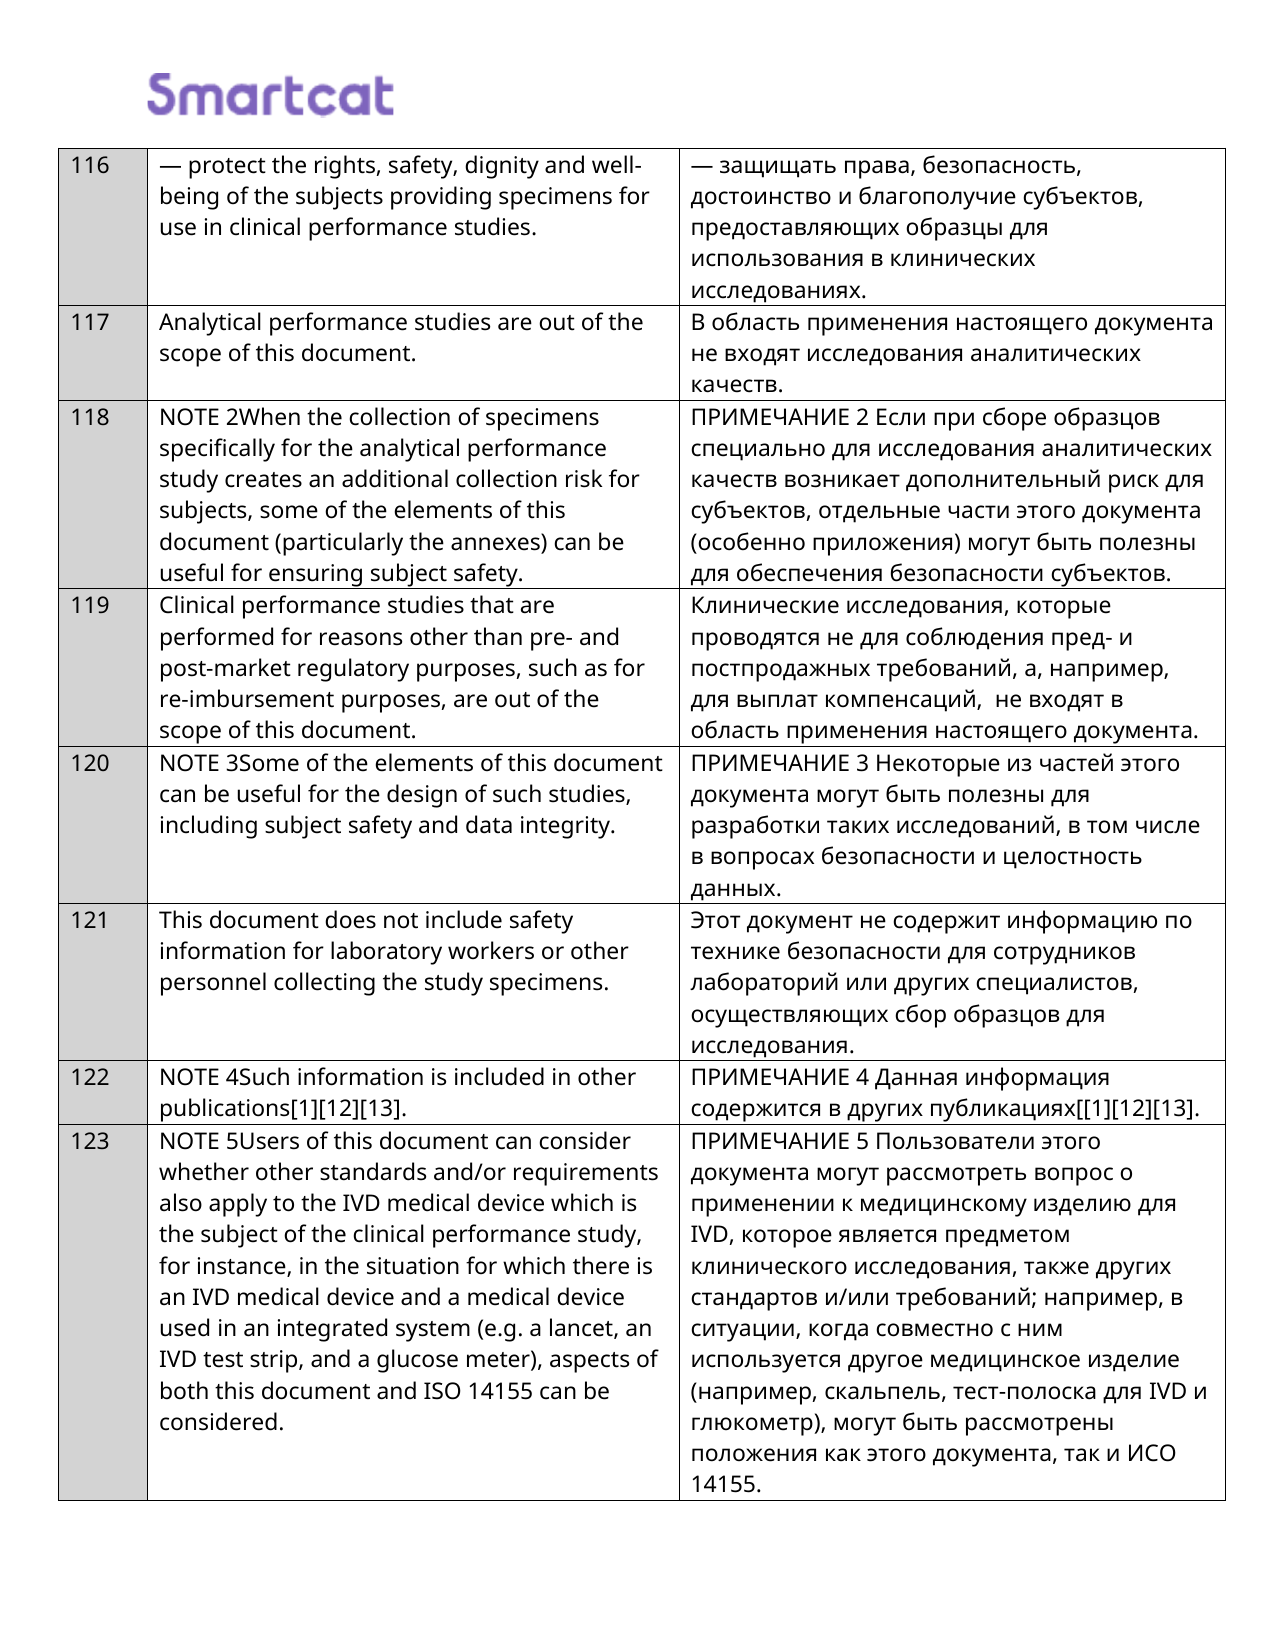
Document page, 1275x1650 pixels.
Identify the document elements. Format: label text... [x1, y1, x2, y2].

table_cell Analytical performance studies are out of the scope of this document. [148, 306, 679, 400]
table_cell 120 [59, 747, 147, 903]
table_cell — protect the rights, safety, dignity and well-being of the subjects providing specimens for use in clinical performance studies. [148, 149, 679, 305]
table_cell NOTE 5Users of this document can consider whether other standards and/or requirements also apply to the IVD medical device which is the subject of the clinical performance study, for instance, in the situation for which there is an IVD medical device and a medical device used in an integrated system (e.g. a lancet, an IVD test strip, and a glucose meter), aspects of both this document and ISO 14155 can be considered. [148, 1125, 679, 1500]
table_cell NOTE 4Such information is included in other publications[1][12][13]. [148, 1061, 679, 1124]
table_cell 123 [59, 1125, 147, 1500]
table_cell 118 [59, 401, 147, 588]
picture [147, 73, 394, 118]
table_cell ПРИМЕЧАНИЕ 5 Пользователи этого документа могут рассмотреть вопрос о применении к медицинскому изделию для IVD, которое является предметом клинического исследования, также других стандартов и/или требований; например, в ситуации, когда совместно с ним используется другое медицинское изделие (например, скальпель, тест-полоска для IVD и глюкометр), могут быть рассмотрены положения как этого документа, так и ИСО 14155. [680, 1125, 1225, 1500]
table_cell 121 [59, 904, 147, 1060]
table_cell 119 [59, 589, 147, 746]
table_cell This document does not include safety information for laboratory workers or other personnel collecting the study specimens. [148, 904, 679, 1060]
table_cell В область применения настоящего документа не входят исследования аналитических качеств. [680, 306, 1225, 400]
table_cell ПРИМЕЧАНИЕ 3 Некоторые из частей этого документа могут быть полезны для разработки таких исследований, в том числе в вопросах безопасности и целостность данных. [680, 747, 1225, 903]
table_cell 116 [59, 149, 147, 305]
table_cell NOTE 2When the collection of specimens specifically for the analytical performance study creates an additional collection risk for subjects, some of the elements of this document (particularly the annexes) can be useful for ensuring subject safety. [148, 401, 679, 588]
table_cell Clinical performance studies that are performed for reasons other than pre- and post-market regulatory purposes, such as for re-imbursement purposes, are out of the scope of this document. [148, 589, 679, 746]
table_cell 122 [59, 1061, 147, 1124]
table_cell Клинические исследования, которые проводятся не для соблюдения пред- и постпродажных требований, а, например, для выплат компенсаций, не входят в область применения настоящего документа. [680, 589, 1225, 746]
table_cell — защищать права, безопасность, достоинство и благополучие субъектов, предоставляющих образцы для использования в клинических исследованиях. [680, 149, 1225, 305]
table_cell ПРИМЕЧАНИЕ 2 Если при сборе образцов специально для исследования аналитических качеств возникает дополнительный риск для субъектов, отдельные части этого документа (особенно приложения) могут быть полезны для обеспечения безопасности субъектов. [680, 401, 1225, 588]
table_cell ПРИМЕЧАНИЕ 4 Данная информация содержится в других публикациях[[1][12][13]. [680, 1061, 1225, 1124]
table_cell 117 [59, 306, 147, 400]
table_cell Этот документ не содержит информацию по технике безопасности для сотрудников лабораторий или других специалистов, осуществляющих сбор образцов для исследования. [680, 904, 1225, 1060]
table_cell NOTE 3Some of the elements of this document can be useful for the design of such studies, including subject safety and data integrity. [148, 747, 679, 903]
